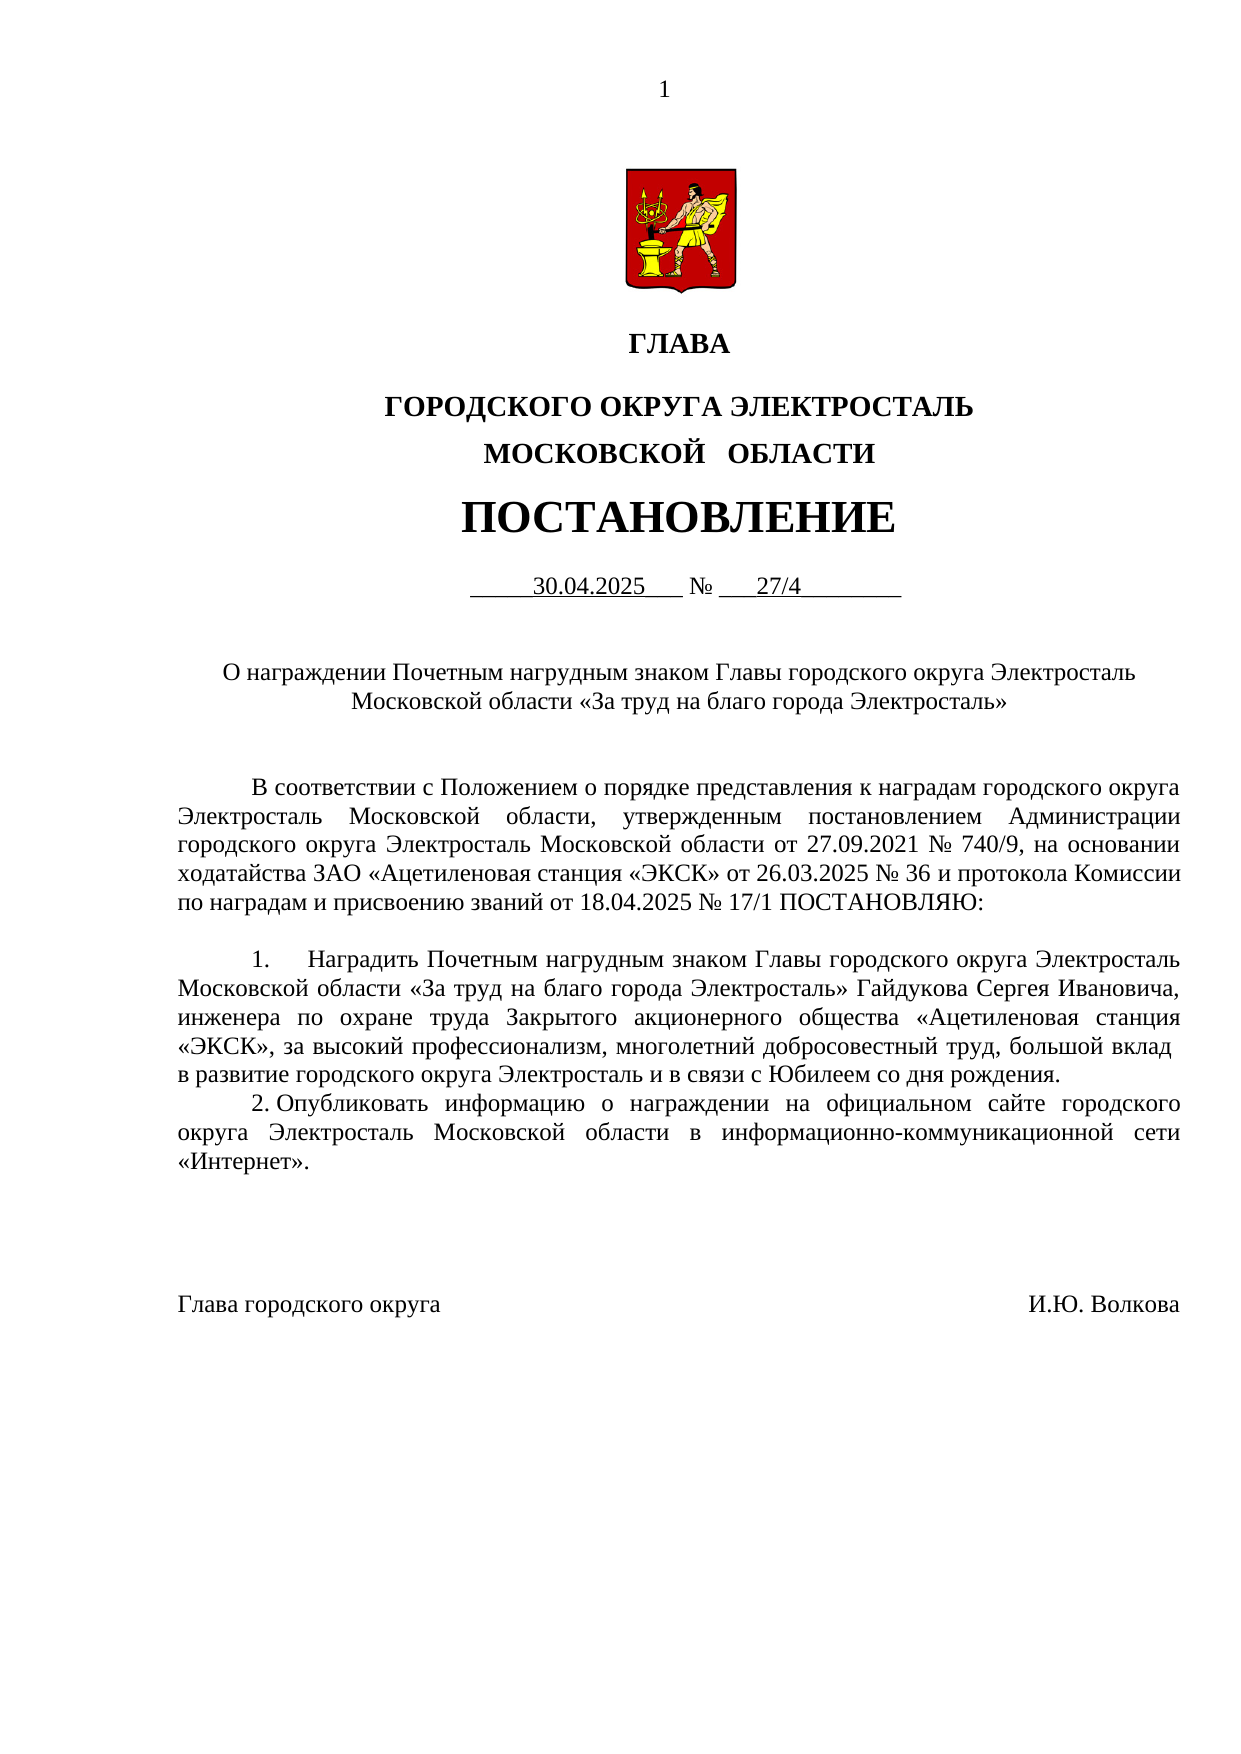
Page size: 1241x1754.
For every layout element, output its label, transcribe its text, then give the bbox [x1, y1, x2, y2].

picture [615, 160, 750, 298]
text ПОСТАНОВЛЕНИЕ [177, 489, 1181, 542]
text 2. Опубликовать информацию о награждении на официальном сайте городского округа Электросталь Московской области в информационно-коммуникационной сети «Интернет». [177, 1088, 1181, 1174]
text ГЛАВА [177, 326, 1181, 360]
list Наградить Почетным нагрудным знаком Главы городского округа Электросталь Московской области «За труд на благо города Электросталь» Гайдукова Сергея Ивановича, инженера по охране труда Закрытого акционерного общества «Ацетиленовая станция «ЭКСК», за высокий профессионализм, многолетний добросовестный труд, большой вклад в развитие городского округа Электросталь и в связи с Юбилеем со дня рождения. [177, 944, 1181, 1088]
text ГОРОДСКОГО ОКРУГА ЭЛЕКТРОСТАЛЬ [177, 389, 1181, 422]
text В соответствии с Положением о порядке представления к наградам городского округа Электросталь Московской области, утвержденным постановлением Администрации городского округа Электросталь Московской области от 27.09.2021 № 740/9, на основании ходатайства ЗАО «Ацетиленовая станция «ЭКСК» от 26.03.2025 № 36 и протокола Комиссии по наградам и присвоению званий от 18.04.2025 № 17/1 ПОСТАНОВЛЯЮ: [177, 772, 1181, 916]
text Глава городского округа И.Ю. Волкова [177, 1289, 1181, 1318]
text _____30.04.2025___ № ___27/4________ [177, 571, 1181, 599]
text О награждении Почетным нагрудным знаком Главы городского округа Электросталь Московской области «За труд на благо города Электросталь» [177, 657, 1181, 714]
text МОСКОВСКОЙ ОБЛАСТИ [177, 437, 1181, 470]
